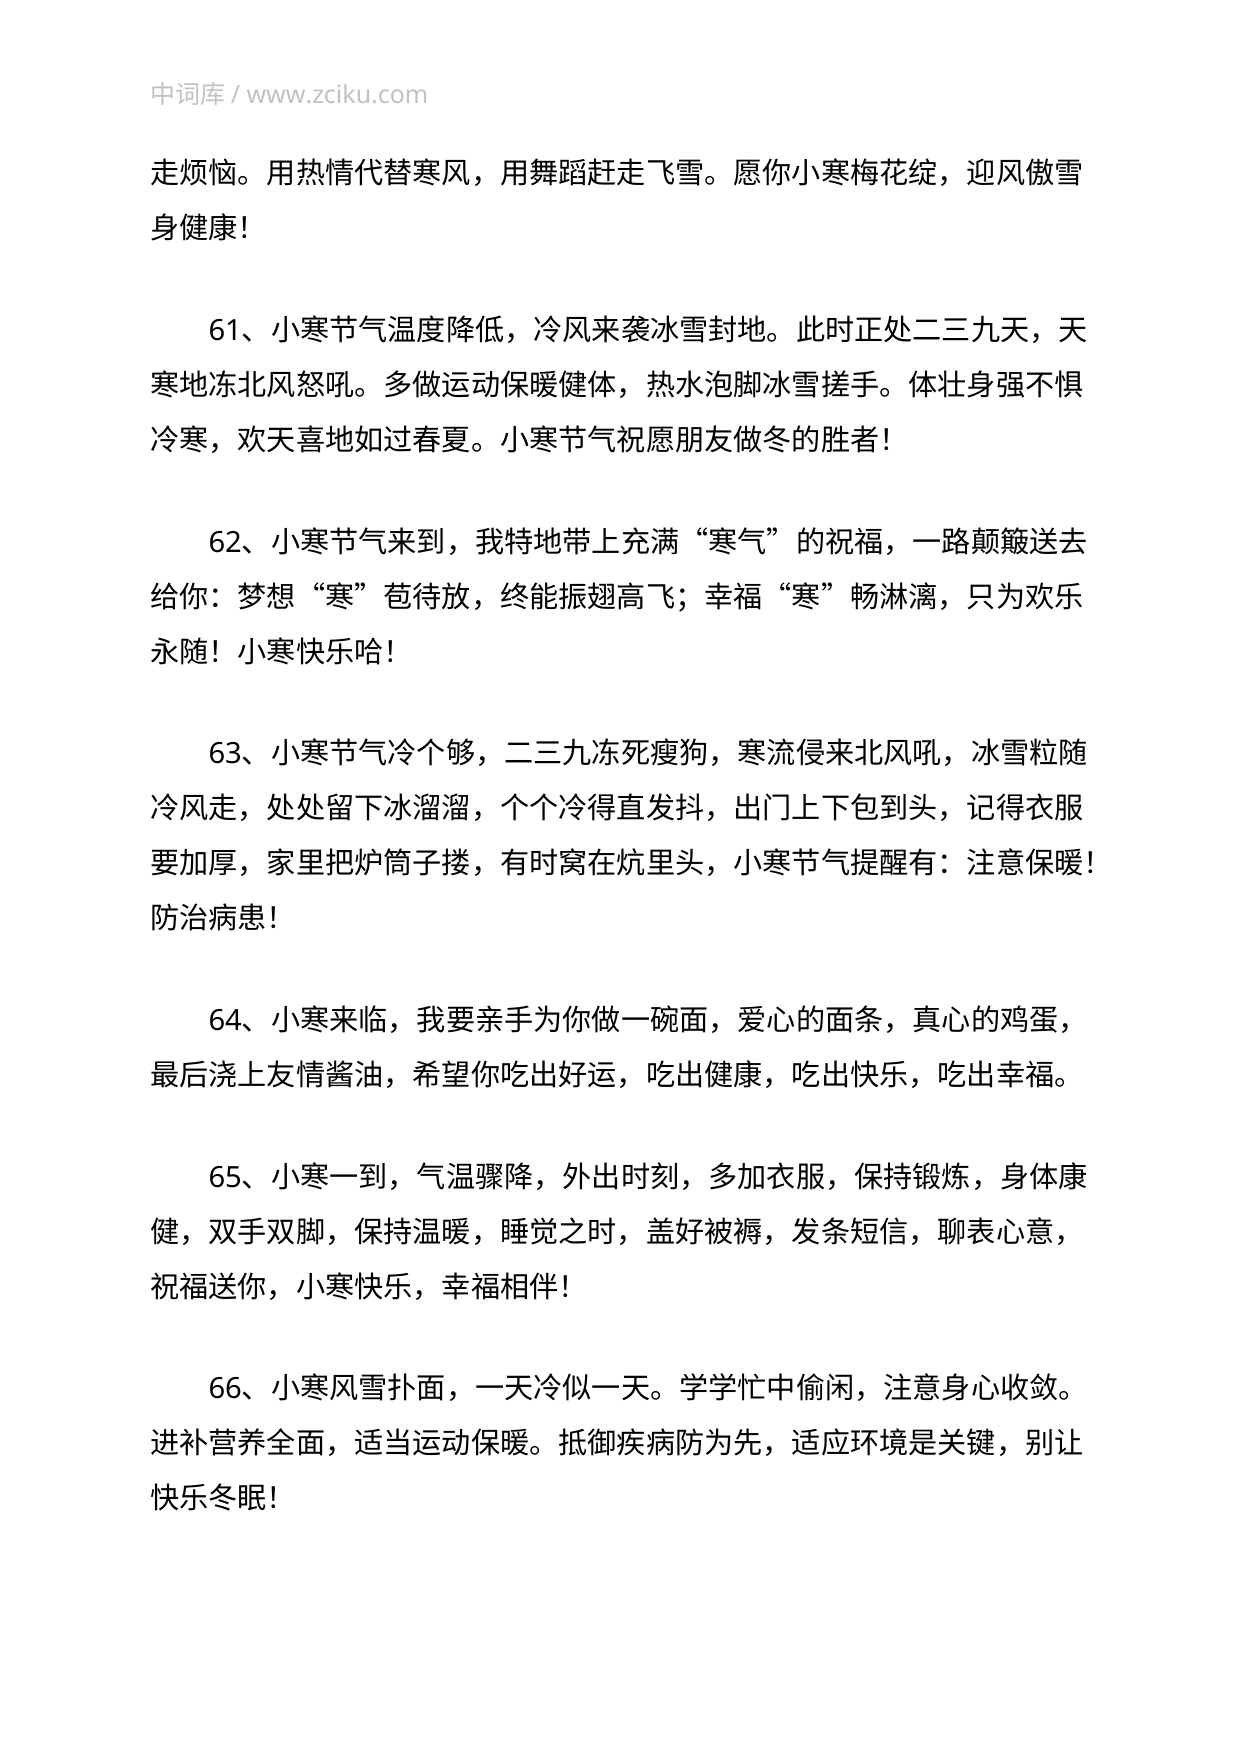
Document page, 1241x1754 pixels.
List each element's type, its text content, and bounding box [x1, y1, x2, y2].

text 65、小寒一到，气温骤降，外出时刻，多加衣服，保持锻炼，身体康健，双手双脚，保持温暖，睡觉之时，盖好被褥，发条短信，聊表心意，祝福送你，小寒快乐，幸福相伴！ [150, 1153, 1090, 1306]
text 61、小寒节气温度降低，冷风来袭冰雪封地。此时正处二三九天，天寒地冻北风怒吼。多做运动保暖健体，热水泡脚冰雪搓手。体壮身强不惧冷寒，欢天喜地如过春夏。小寒节气祝愿朋友做冬的胜者！ [150, 307, 1090, 459]
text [150, 150, 1090, 247]
text 63、小寒节气冷个够，二三九冻死瘦狗，寒流侵来北风吼，冰雪粒随冷风走，处处留下冰溜溜，个个冷得直发抖，出门上下包到头，记得衣服要加厚，家里把炉筒子搂，有时窝在炕里头，小寒节气提醒有：注意保暖！防治病患！ [150, 730, 1090, 937]
text 66、小寒风雪扑面，一天冷似一天。学学忙中偷闲，注意身心收敛。进补营养全面，适当运动保暖。抵御疾病防为先，适应环境是关键，别让快乐冬眠！ [150, 1365, 1090, 1517]
text 62、小寒节气来到，我特地带上充满“寒气”的祝福，一路颠簸送去给你：梦想“寒”苞待放，终能振翅高飞；幸福“寒”畅淋漓，只为欢乐永随！小寒快乐哈！ [150, 518, 1090, 671]
text 64、小寒来临，我要亲手为你做一碗面，爱心的面条，真心的鸡蛋，最后浇上友情酱油，希望你吃出好运，吃出健康，吃出快乐，吃出幸福。 [150, 997, 1090, 1094]
